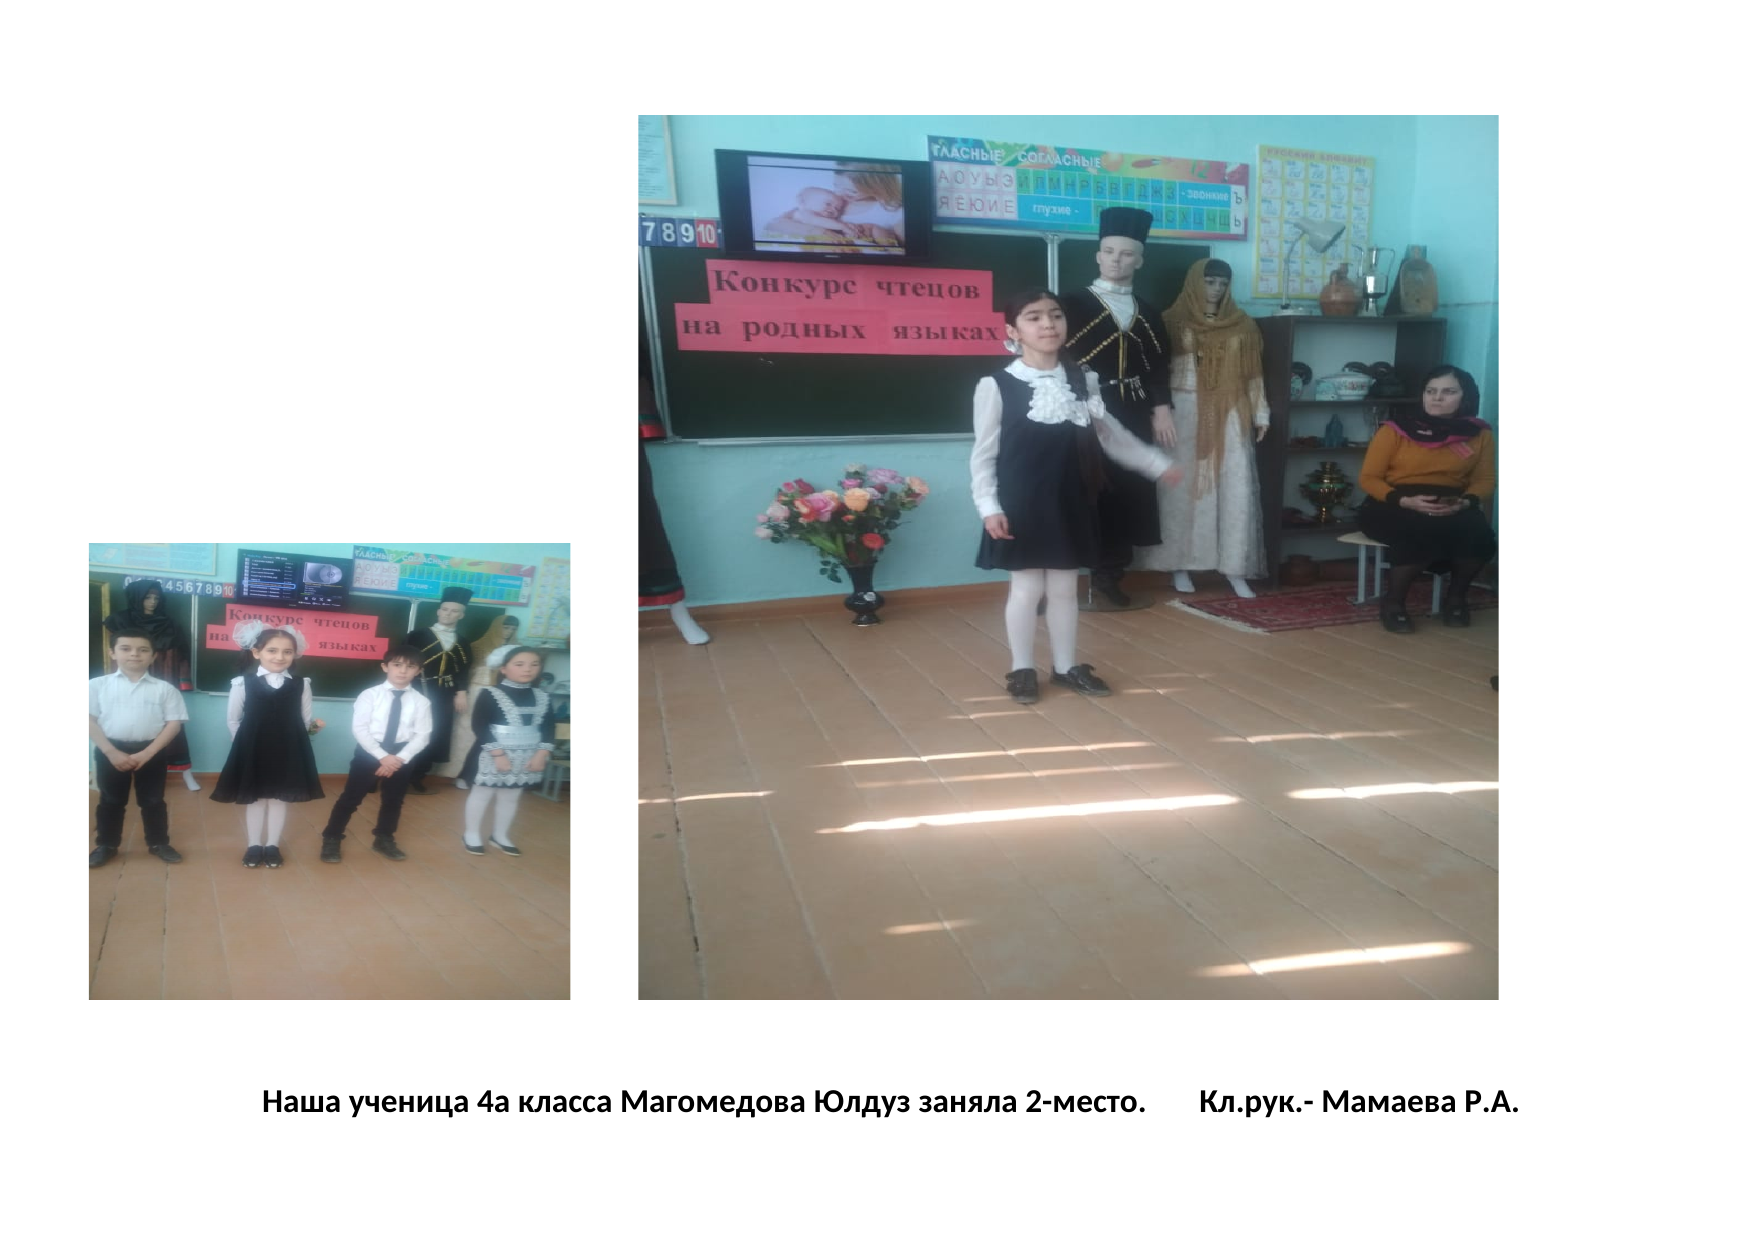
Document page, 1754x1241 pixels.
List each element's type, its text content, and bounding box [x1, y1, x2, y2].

picture [88, 543, 571, 1000]
picture [638, 115, 1499, 1000]
text Наша ученица 4а класса Магомедова Юлдуз заняла 2-место. Кл.рук.- Мамаева Р.А. [89, 1080, 1680, 1121]
